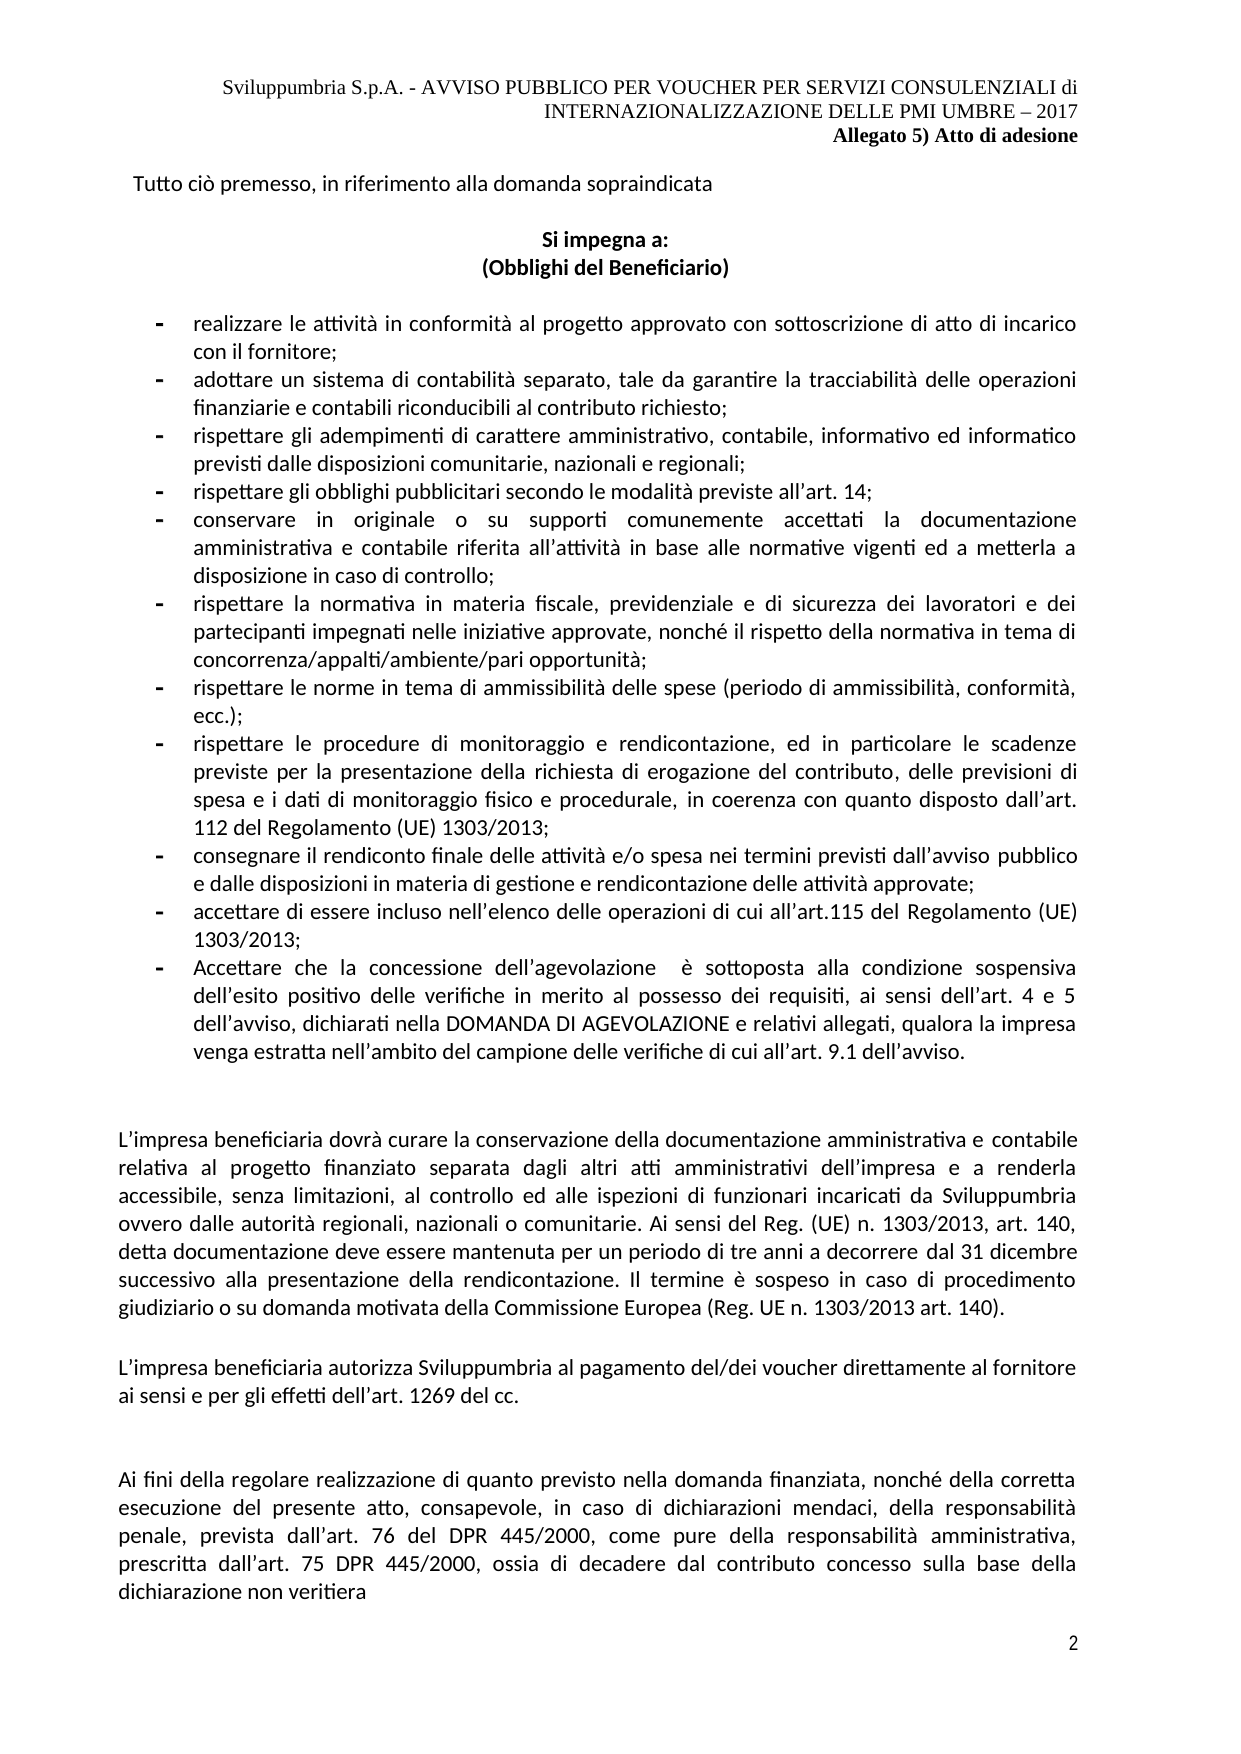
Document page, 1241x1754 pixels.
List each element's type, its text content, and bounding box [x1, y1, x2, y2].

list realizzare le attività in conformità al progetto approvato con sottoscrizione di atto di incarico con il fornitore; [156, 309, 1078, 365]
list rispettare gli obblighi pubblicitari secondo le modalità previste all’art. 14; [156, 477, 1078, 505]
list Accettare che la concessione dell’agevolazione è sottoposta alla condizione sospensiva dell’esito positivo delle verifiche in merito al possesso dei requisiti, ai sensi dell’art. 4 e 5 dell’avviso, dichiarati nella DOMANDA DI AGEVOLAZIONE e relativi allegati, qualora la impresa venga estratta nell’ambito del campione delle verifiche di cui all’art. 9.1 dell’avviso. [156, 953, 1078, 1065]
list accettare di essere incluso nell’elenco delle operazioni di cui all’art.115 del Regolamento (UE) 1303/2013; [156, 897, 1078, 953]
list conservare in originale o su supporti comunemente accettati la documentazione amministrativa e contabile riferita all’attività in base alle normative vigenti ed a metterla a disposizione in caso di controllo; [156, 505, 1078, 589]
text L’impresa beneficiaria autorizza Sviluppumbria al pagamento del/dei voucher direttamente al fornitore ai sensi e per gli effetti dell’art. 1269 del cc. [118, 1353, 1078, 1409]
text L’impresa beneficiaria dovrà curare la conservazione della documentazione amministrativa e contabile relativa al progetto finanziato separata dagli altri atti amministrativi dell’impresa e a renderla accessibile, senza limitazioni, al controllo ed alle ispezioni di funzionari incaricati da Sviluppumbria ovvero dalle autorità regionali, nazionali o comunitarie. Ai sensi del Reg. (UE) n. 1303/2013, art. 140, detta documentazione deve essere mantenuta per un periodo di tre anni a decorrere dal 31 dicembre successivo alla presentazione della rendicontazione. Il termine è sospeso in caso di procedimento giudiziario o su domanda motivata della Commissione Europea (Reg. UE n. 1303/2013 art. 140). [118, 1125, 1078, 1321]
list adottare un sistema di contabilità separato, tale da garantire la tracciabilità delle operazioni finanziarie e contabili riconducibili al contributo richiesto; [156, 365, 1078, 421]
list consegnare il rendiconto finale delle attività e/o spesa nei termini previsti dall’avviso pubblico e dalle disposizioni in materia di gestione e rendicontazione delle attività approvate; [156, 841, 1078, 897]
list rispettare gli adempimenti di carattere amministrativo, contabile, informativo ed informatico previsti dalle disposizioni comunitarie, nazionali e regionali; [156, 421, 1078, 477]
text Tutto ciò premesso, in riferimento alla domanda sopraindicata [133, 169, 1078, 197]
text Ai fini della regolare realizzazione di quanto previsto nella domanda finanziata, nonché della corretta esecuzione del presente atto, consapevole, in caso di dichiarazioni mendaci, della responsabilità penale, prevista dall’art. 76 del DPR 445/2000, come pure della responsabilità amministrativa, prescritta dall’art. 75 DPR 445/2000, ossia di decadere dal contributo concesso sulla base della dichiarazione non veritiera [118, 1465, 1078, 1605]
text (Obblighi del Beneficiario) [133, 253, 1078, 281]
list rispettare le norme in tema di ammissibilità delle spese (periodo di ammissibilità, conformità, ecc.); [156, 673, 1078, 729]
text Si impegna a: [133, 225, 1078, 253]
list rispettare le procedure di monitoraggio e rendicontazione, ed in particolare le scadenze previste per la presentazione della richiesta di erogazione del contributo, delle previsioni di spesa e i dati di monitoraggio fisico e procedurale, in coerenza con quanto disposto dall’art. 112 del Regolamento (UE) 1303/2013; [156, 729, 1078, 841]
list rispettare la normativa in materia fiscale, previdenziale e di sicurezza dei lavoratori e dei partecipanti impegnati nelle iniziative approvate, nonché il rispetto della normativa in tema di concorrenza/appalti/ambiente/pari opportunità; [156, 589, 1078, 673]
